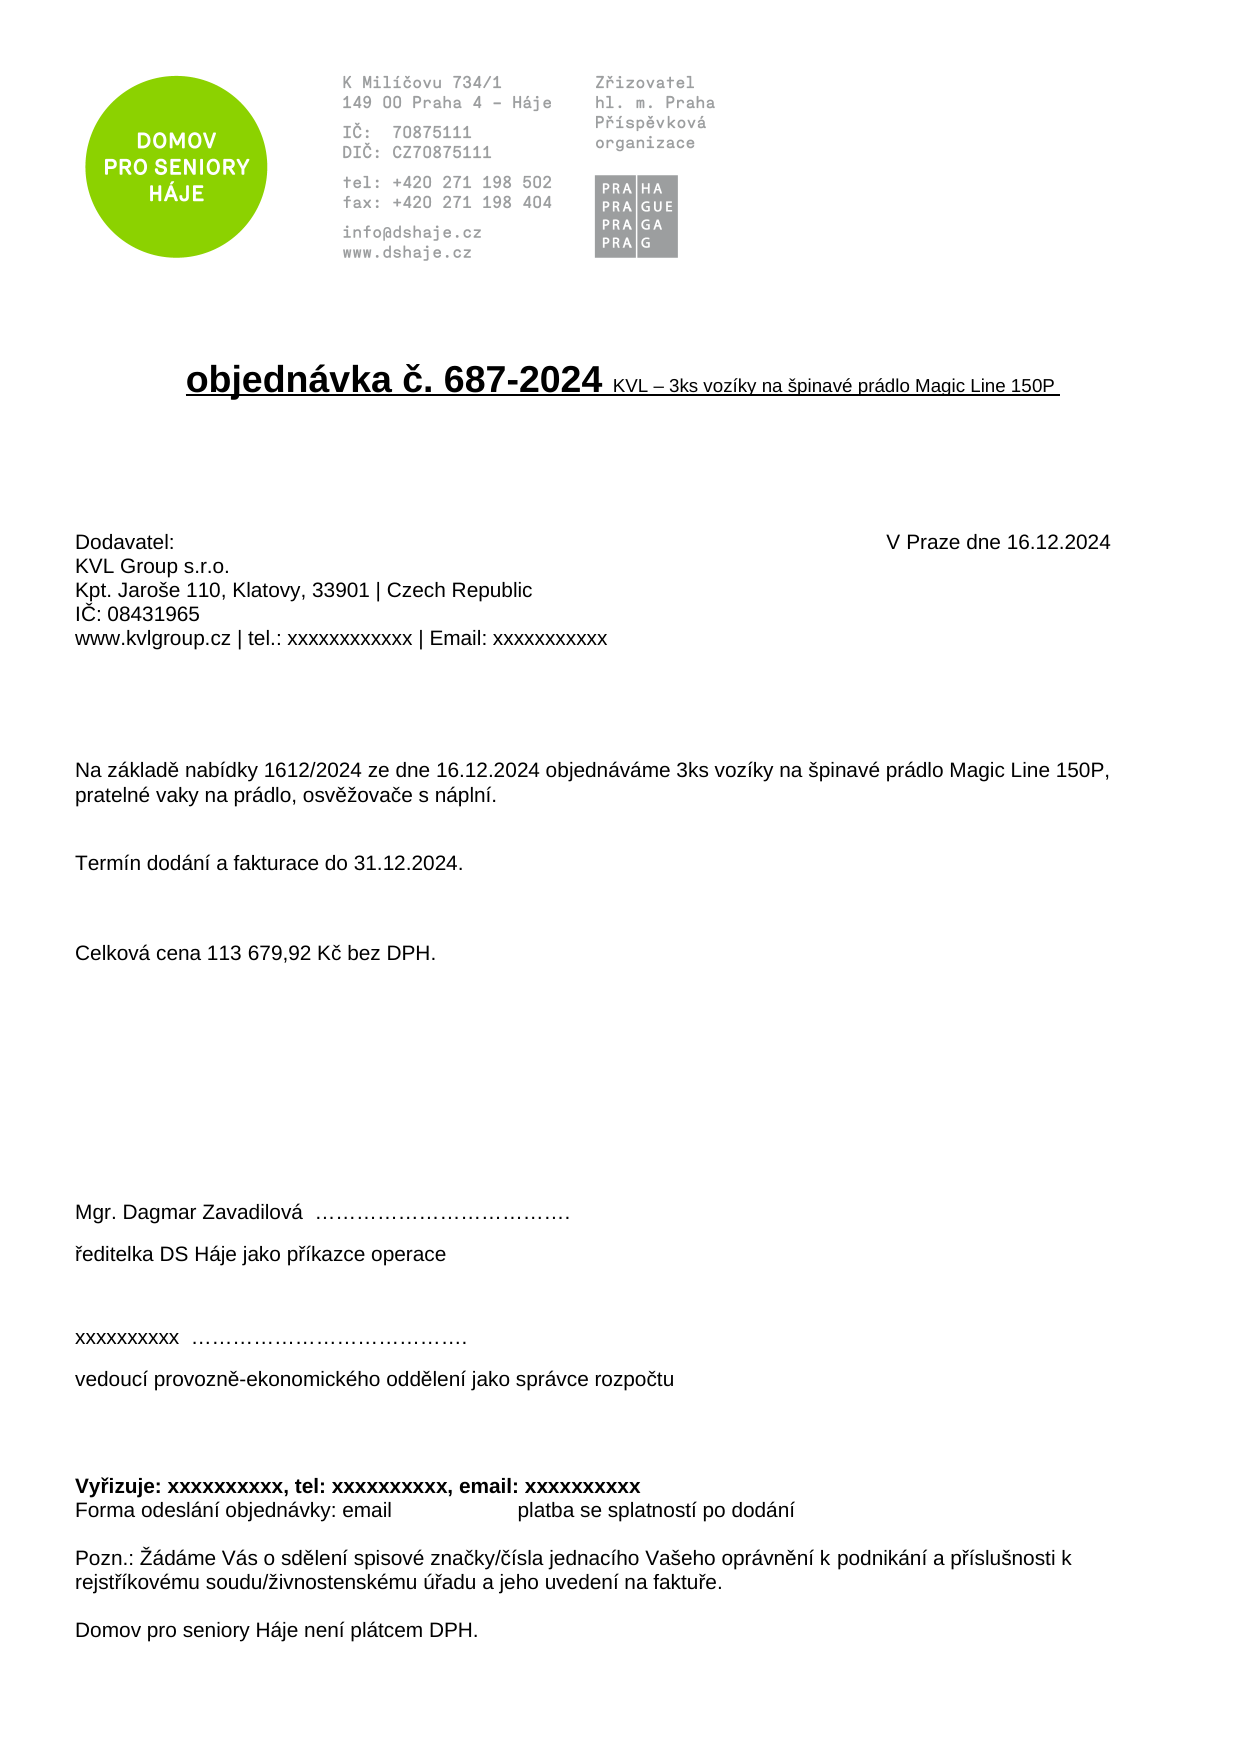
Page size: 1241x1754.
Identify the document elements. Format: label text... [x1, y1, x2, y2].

text www.kvlgroup.cz | tel.: xxxxxxxxxxxx | Email: xxxxxxxxxxx [75, 626, 1165, 650]
text Forma odeslání objednávky: email platba se splatností po dodání [75, 1498, 1165, 1522]
subtitle objednávka č. 687-2024 KVL – 3ks vozíky na špinavé prádlo Magic Line 150P [75, 357, 1165, 401]
text Dodavatel: V Praze dne 16.12.2024 [75, 530, 1165, 554]
text xxxxxxxxxx …………………………………. [75, 1325, 1165, 1349]
text ředitelka DS Háje jako příkazce operace [75, 1242, 1165, 1266]
text Domov pro seniory Háje není plátcem DPH. [75, 1618, 1165, 1642]
text Celková cena 113 679,92 Kč bez DPH. [75, 941, 1165, 964]
picture [10, 1, 1241, 276]
text vedoucí provozně-ekonomického oddělení jako správce rozpočtu [75, 1367, 1165, 1391]
text Pozn.: Žádáme Vás o sdělení spisové značky/čísla jednacího Vašeho oprávnění k podnikání a příslušnosti k rejstříkovému soudu/živnostenskému úřadu a jeho uvedení na faktuře. [75, 1546, 1165, 1594]
text IČ: 08431965 [75, 602, 1165, 626]
text Mgr. Dagmar Zavadilová ………………………………. [75, 1200, 1165, 1224]
text Na základě nabídky 1612/2024 ze dne 16.12.2024 objednáváme 3ks vozíky na špinavé prádlo Magic Line 150P, pratelné vaky na prádlo, osvěžovače s náplní. [75, 758, 1165, 807]
text Termín dodání a fakturace do 31.12.2024. [75, 851, 1165, 875]
text KVL Group s.r.o. [75, 554, 1165, 578]
text Vyřizuje: xxxxxxxxxx, tel: xxxxxxxxxx, email: xxxxxxxxxx [75, 1474, 1165, 1498]
text Kpt. Jaroše 110, Klatovy, 33901 | Czech Republic [75, 578, 1165, 602]
